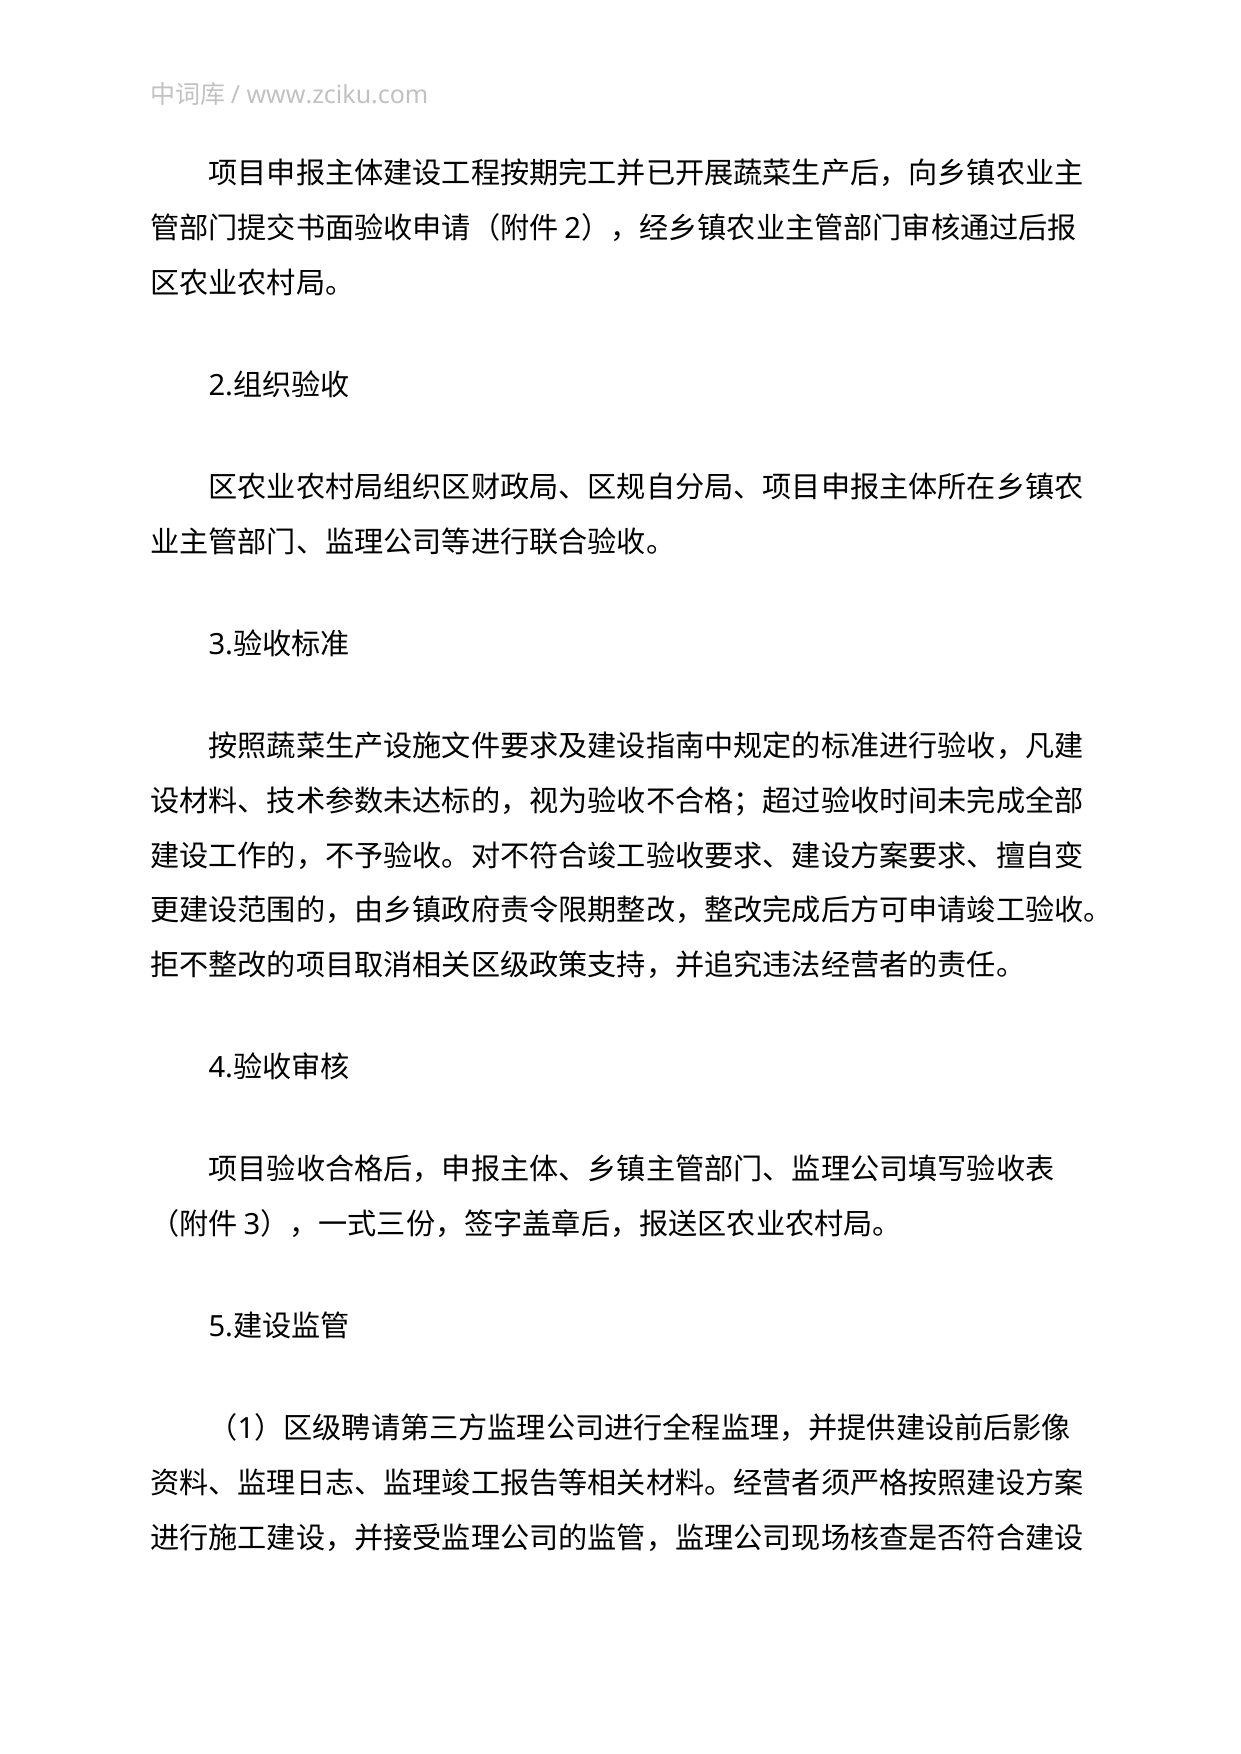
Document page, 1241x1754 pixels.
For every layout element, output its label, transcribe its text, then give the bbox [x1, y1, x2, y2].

text 区农业农村局组织区财政局、区规自分局、项目申报主体所在乡镇农业主管部门、监理公司等进行联合验收。 [150, 464, 1090, 561]
text 4.验收审核 [150, 1044, 1090, 1086]
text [150, 1404, 1090, 1557]
text 按照蔬菜生产设施文件要求及建设指南中规定的标准进行验收，凡建设材料、技术参数未达标的，视为验收不合格；超过验收时间未完成全部建设工作的，不予验收。对不符合竣工验收要求、建设方案要求、擅自变更建设范围的，由乡镇政府责令限期整改，整改完成后方可申请竣工验收。拒不整改的项目取消相关区级政策支持，并追究违法经营者的责任。 [150, 722, 1090, 984]
text 2.组织验收 [150, 362, 1090, 404]
text 项目验收合格后，申报主体、乡镇主管部门、监理公司填写验收表（附件3），一式三份，签字盖章后，报送区农业农村局。 [150, 1146, 1090, 1243]
text 5.建设监管 [150, 1302, 1090, 1345]
text 项目申报主体建设工程按期完工并已开展蔬菜生产后，向乡镇农业主管部门提交书面验收申请（附件2），经乡镇农业主管部门审核通过后报区农业农村局。 [150, 150, 1090, 302]
text 3.验收标准 [150, 620, 1090, 663]
